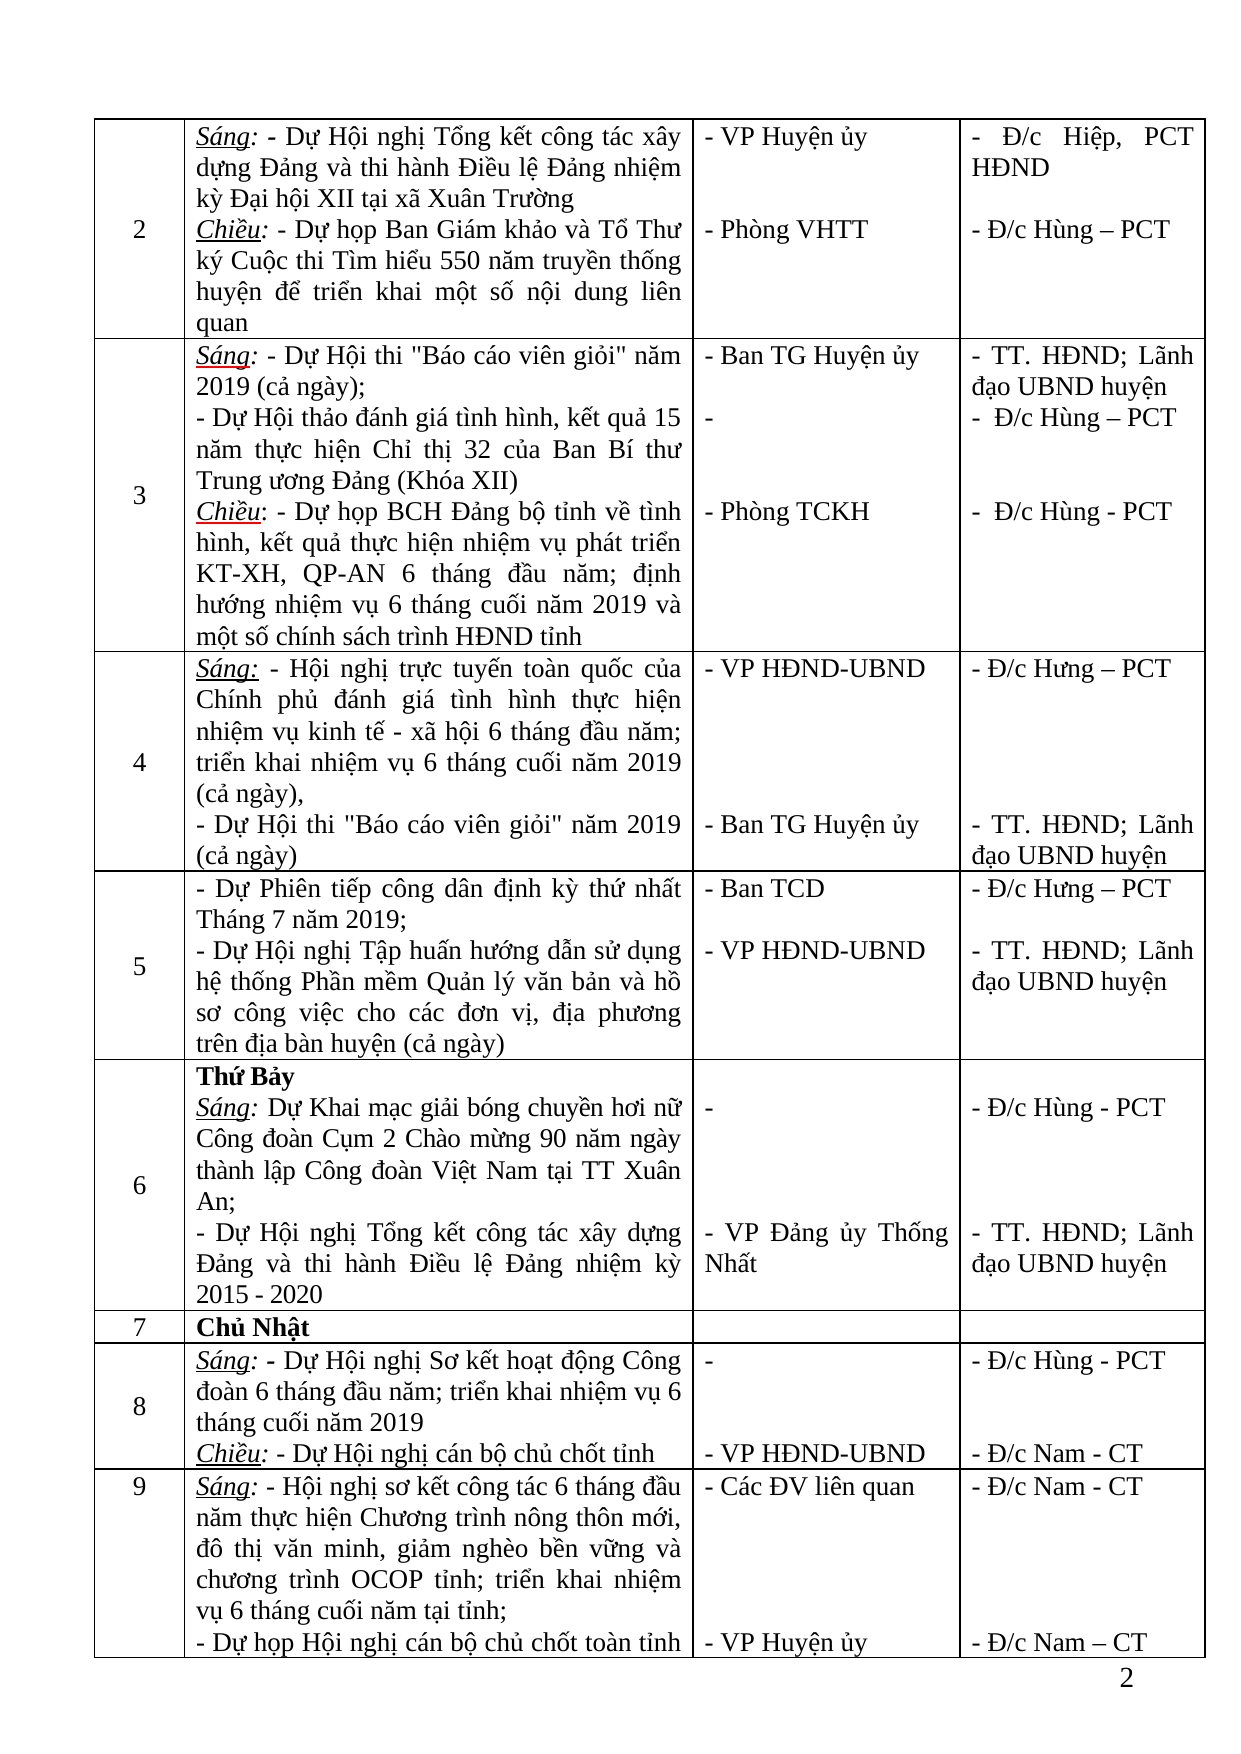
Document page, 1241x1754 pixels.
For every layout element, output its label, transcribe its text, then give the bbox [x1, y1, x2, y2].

table_cell 9 [95, 1470, 184, 1657]
table_cell - Đ/c Hưng – PCT - TT. HĐND; Lãnh đạo UBND huyện [961, 652, 1204, 870]
table_cell - Ban TG Huyện ủy - - Phòng TCKH [694, 339, 959, 651]
table_cell - Đ/c Hùng - PCT - TT. HĐND; Lãnh đạo UBND huyện [961, 1060, 1204, 1309]
table_cell 4 [95, 652, 184, 870]
table_cell Sáng: - Hội nghị trực tuyến toàn quốc của Chính phủ đánh giá tình hình thực hiện nhiệm vụ kinh tế - xã hội 6 tháng đầu năm; triển khai nhiệm vụ 6 tháng cuối năm 2019 (cả ngày), - Dự Hội thi "Báo cáo viên giỏi" năm 2019 (cả ngày) [185, 652, 692, 870]
table_cell Chủ Nhật [185, 1311, 692, 1342]
table_cell 2 [95, 120, 184, 338]
table_cell Sáng: - Dự Hội nghị Sơ kết hoạt động Công đoàn 6 tháng đầu năm; triển khai nhiệm vụ 6 tháng cuối năm 2019 Chiều: - Dự Hội nghị cán bộ chủ chốt tỉnh [185, 1344, 692, 1468]
table_cell - Đ/c Hùng - PCT - Đ/c Nam - CT [961, 1344, 1204, 1468]
table_cell - VP Huyện ủy - Phòng VHTT [694, 120, 959, 338]
table_cell [694, 1311, 959, 1342]
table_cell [185, 1470, 692, 1657]
table_cell - TT. HĐND; Lãnh đạo UBND huyện - Đ/c Hùng – PCT - Đ/c Hùng - PCT [961, 339, 1204, 651]
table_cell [961, 1470, 1204, 1657]
table_cell 8 [95, 1344, 184, 1468]
table_cell 3 [95, 339, 184, 651]
table_cell - - VP Đảng ủy Thống Nhất [694, 1060, 959, 1309]
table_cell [694, 1470, 959, 1657]
table_cell - VP HĐND-UBND - Ban TG Huyện ủy [694, 652, 959, 870]
table_cell - - VP HĐND-UBND [694, 1344, 959, 1468]
table_cell 6 [95, 1060, 184, 1309]
table_cell - Đ/c Hiệp, PCT HĐND - Đ/c Hùng – PCT [961, 120, 1204, 338]
table_cell Sáng: - Dự Hội thi "Báo cáo viên giỏi" năm 2019 (cả ngày); - Dự Hội thảo đánh giá tình hình, kết quả 15 năm thực hiện Chỉ thị 32 của Ban Bí thư Trung ương Đảng (Khóa XII) Chiều: - Dự họp BCH Đảng bộ tỉnh về tình hình, kết quả thực hiện nhiệm vụ phát triển KT-XH, QP-AN 6 tháng đầu năm; định hướng nhiệm vụ 6 tháng cuối năm 2019 và một số chính sách trình HĐND tỉnh [185, 339, 692, 651]
table_cell [961, 1311, 1204, 1342]
table_cell - Dự Phiên tiếp công dân định kỳ thứ nhất Tháng 7 năm 2019; - Dự Hội nghị Tập huấn hướng dẫn sử dụng hệ thống Phần mềm Quản lý văn bản và hồ sơ công việc cho các đơn vị, địa phương trên địa bàn huyện (cả ngày) [185, 872, 692, 1059]
table_cell - Ban TCD - VP HĐND-UBND [694, 872, 959, 1059]
table_cell 5 [95, 872, 184, 1059]
table_cell 7 [95, 1311, 184, 1342]
table_cell - Đ/c Hưng – PCT - TT. HĐND; Lãnh đạo UBND huyện [961, 872, 1204, 1059]
table_cell Sáng: - Dự Hội nghị Tổng kết công tác xây dựng Đảng và thi hành Điều lệ Đảng nhiệm kỳ Đại hội XII tại xã Xuân Trường Chiều: - Dự họp Ban Giám khảo và Tổ Thư ký Cuộc thi Tìm hiểu 550 năm truyền thống huyện để triển khai một số nội dung liên quan [185, 120, 692, 338]
table_cell Thứ Bảy Sáng: Dự Khai mạc giải bóng chuyền hơi nữ Công đoàn Cụm 2 Chào mừng 90 năm ngày thành lập Công đoàn Việt Nam tại TT Xuân An; - Dự Hội nghị Tổng kết công tác xây dựng Đảng và thi hành Điều lệ Đảng nhiệm kỳ 2015 - 2020 [185, 1060, 692, 1309]
